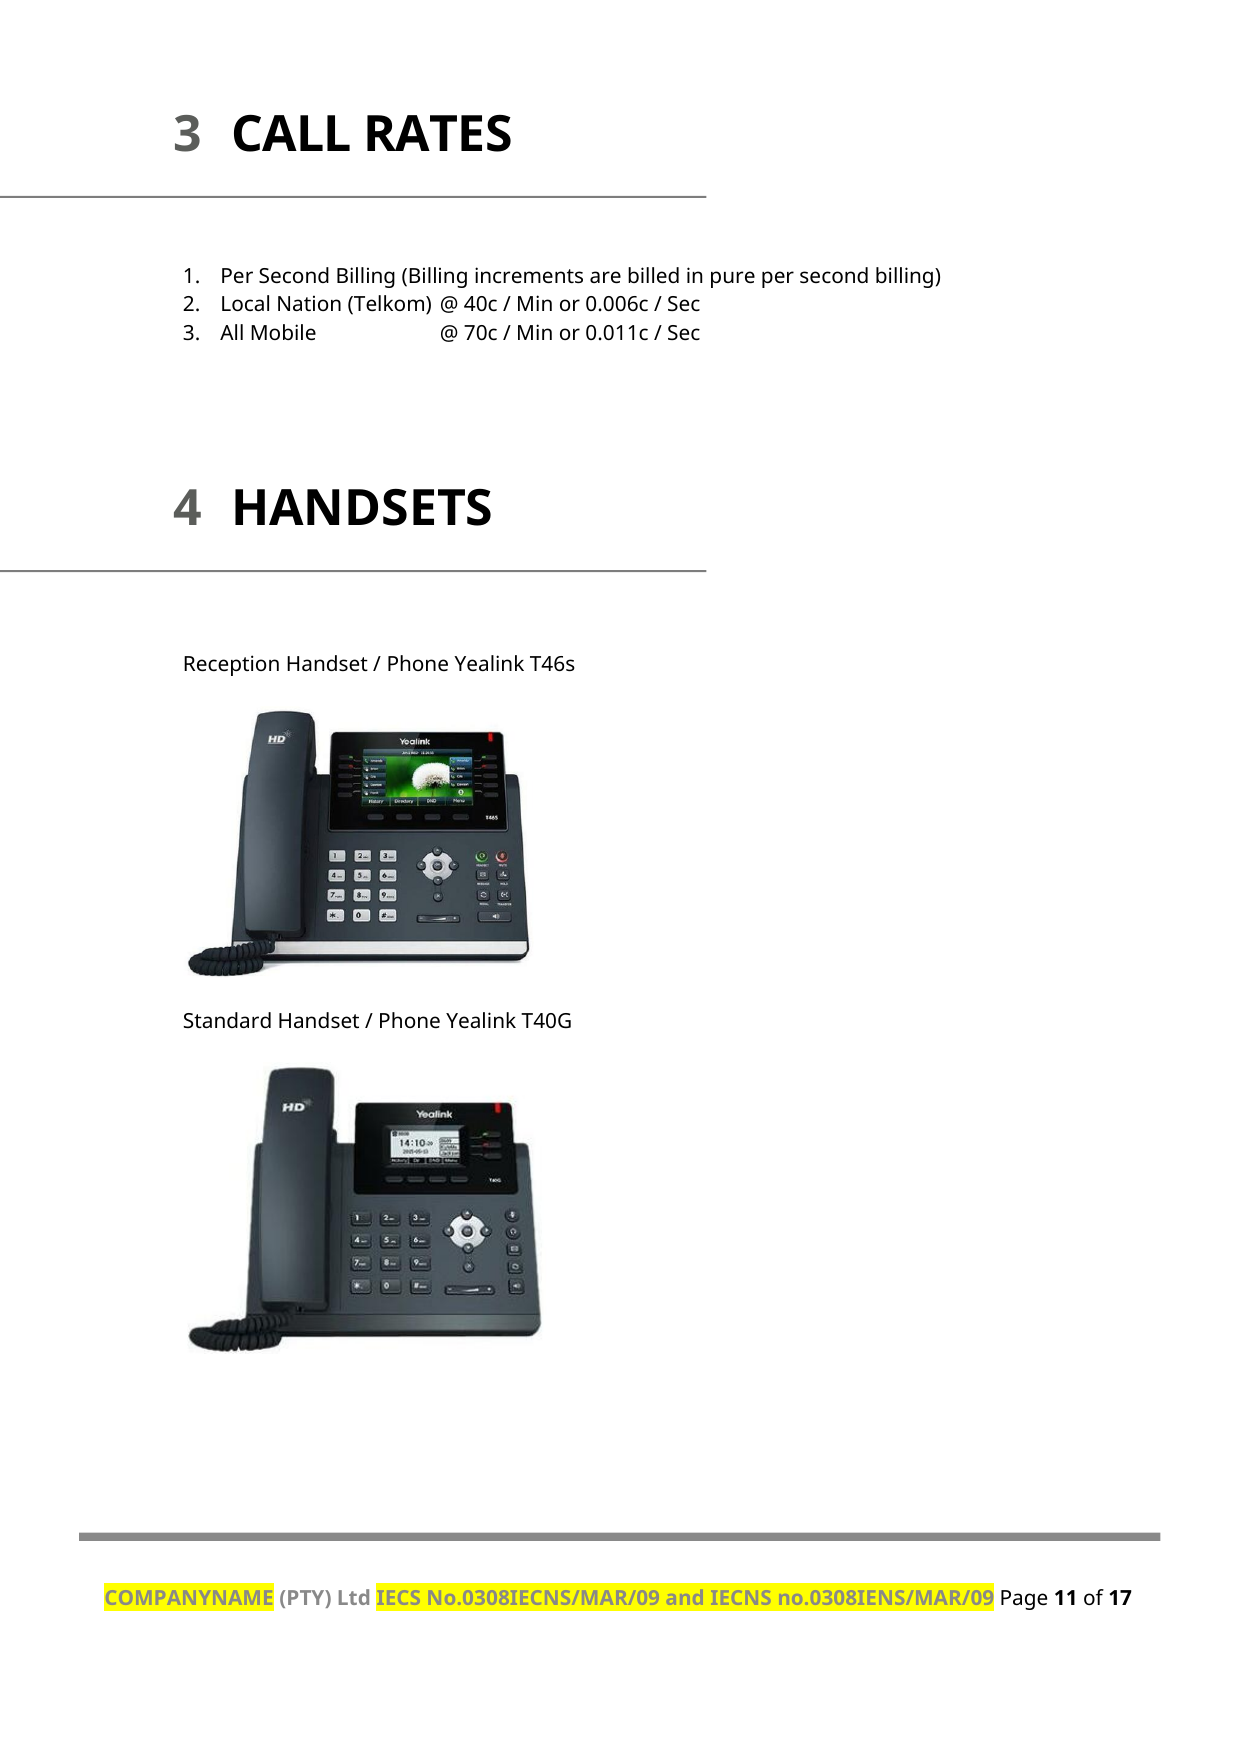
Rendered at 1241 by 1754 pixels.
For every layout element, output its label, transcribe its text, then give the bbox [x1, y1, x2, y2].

list Local Nation (Telkom) @ 40c / Min or 0.006c / Sec [183, 289, 1171, 318]
picture [182, 706, 535, 978]
picture [182, 1062, 548, 1354]
text Standard Handset / Phone Yealink T40G [183, 1006, 1171, 1034]
subtitle CALL RATES [173, 98, 1171, 166]
subtitle HANDSETS [173, 472, 1171, 540]
list All Mobile @ 70c / Min or 0.011c / Sec [183, 318, 1171, 346]
list Per Second Billing (Billing increments are billed in pure per second billing) [183, 261, 1171, 289]
text Reception Handset / Phone Yealink T46s [183, 649, 1171, 678]
